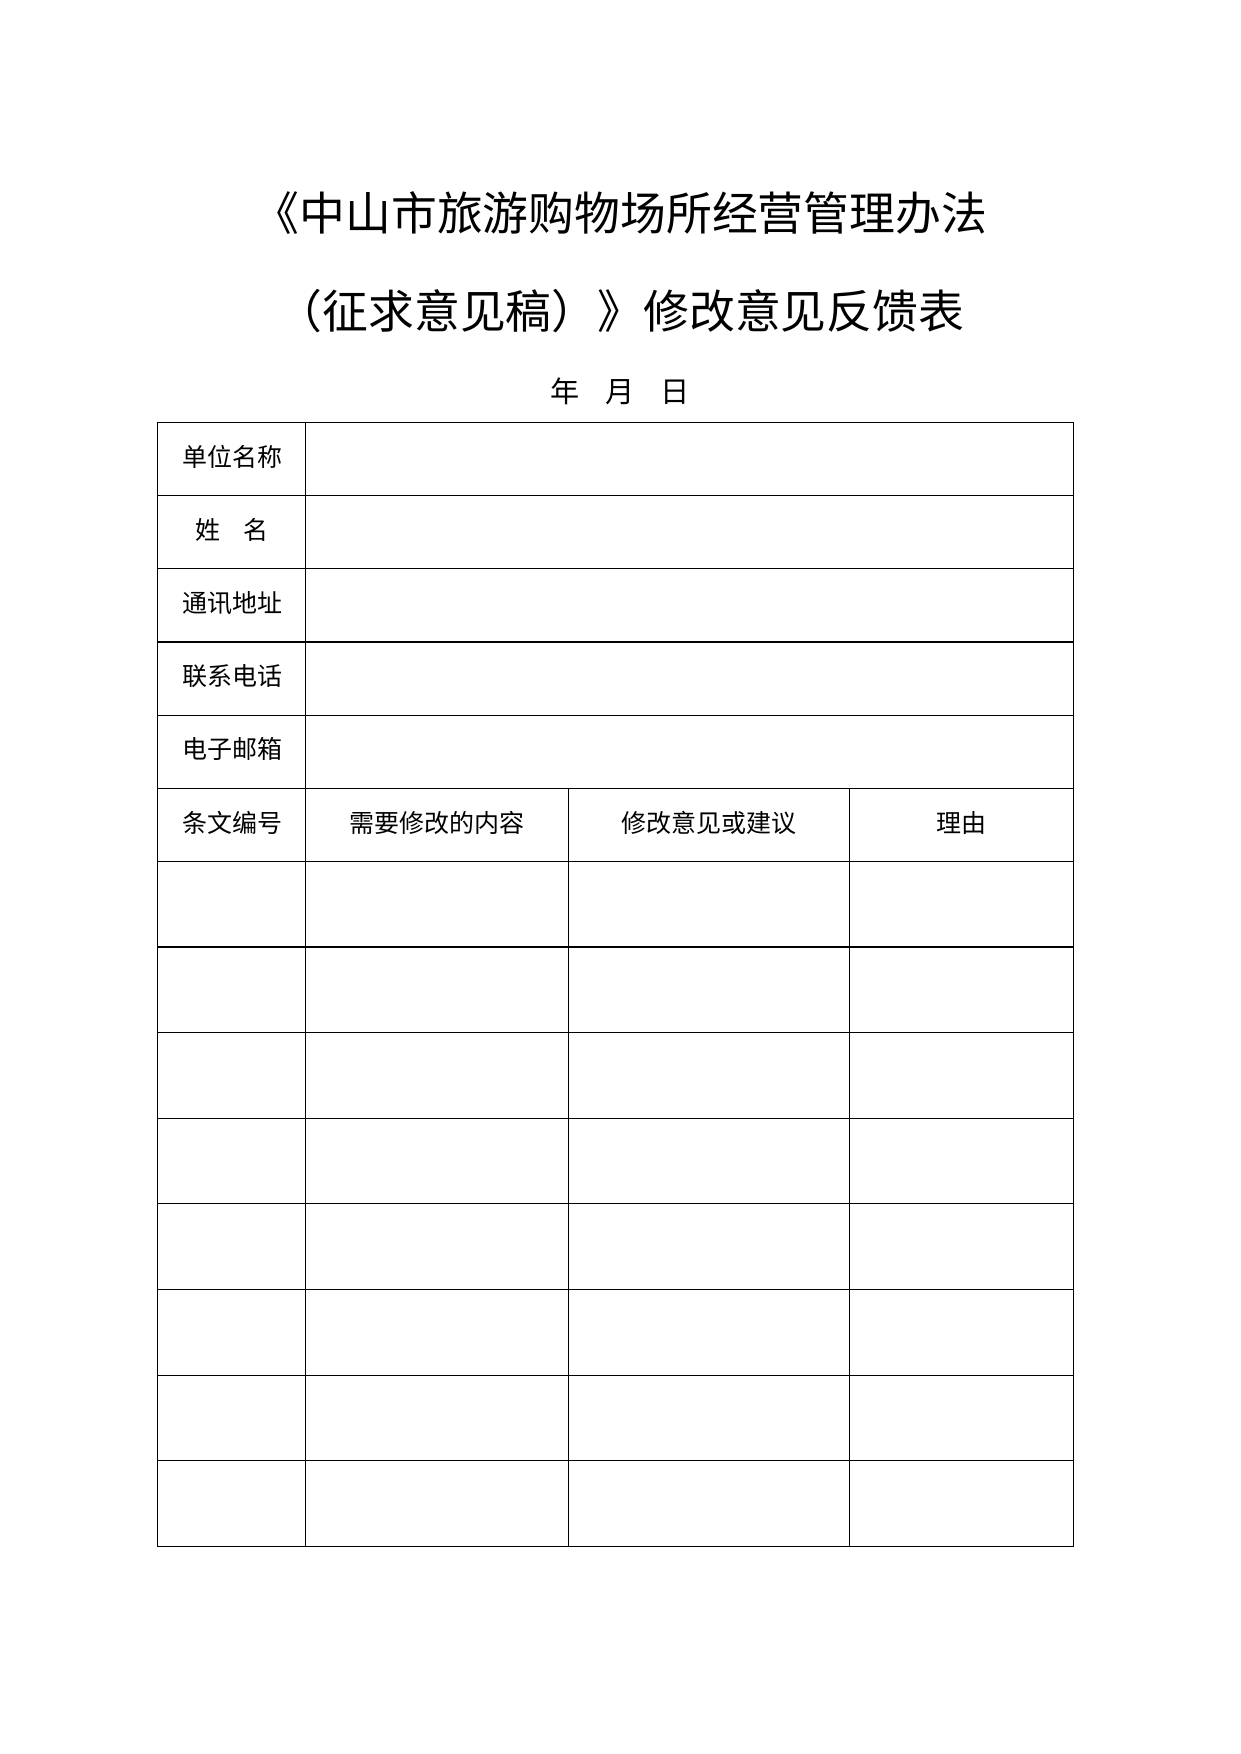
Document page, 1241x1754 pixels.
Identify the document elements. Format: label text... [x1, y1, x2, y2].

table_cell [850, 948, 1073, 1032]
table_cell [306, 1376, 568, 1460]
table_header [306, 423, 1073, 495]
table_cell [306, 1290, 568, 1374]
table_cell [158, 1290, 305, 1374]
table_cell 修改意见或建议 [569, 789, 849, 861]
table_cell [306, 1461, 568, 1546]
table_cell 通讯地址 [158, 569, 305, 641]
table_cell [158, 1204, 305, 1289]
table_cell [306, 948, 568, 1032]
table_cell 联系电话 [158, 643, 305, 714]
table_cell [306, 1204, 568, 1289]
table_cell [569, 948, 849, 1032]
table_cell 姓 名 [158, 496, 305, 568]
table_cell [850, 1033, 1073, 1118]
table_cell [569, 1119, 849, 1203]
table_cell 需要修改的内容 [306, 789, 568, 861]
table_cell [850, 1376, 1073, 1460]
table_cell [850, 1290, 1073, 1374]
table_cell [850, 1461, 1073, 1546]
table_cell [850, 862, 1073, 946]
table_cell [306, 496, 1073, 568]
table_cell [850, 1204, 1073, 1289]
table_cell [569, 862, 849, 946]
table_cell [850, 1119, 1073, 1203]
table_cell [158, 1461, 305, 1546]
table_cell [306, 643, 1073, 714]
table_cell 条文编号 [158, 789, 305, 861]
table_header 单位名称 [158, 423, 305, 495]
text 《中山市旅游购物场所经营管理办法 [187, 162, 1053, 259]
table_cell [158, 1119, 305, 1203]
table_cell [306, 716, 1073, 788]
table_cell [569, 1290, 849, 1374]
table_cell [306, 1033, 568, 1118]
table_cell [306, 862, 568, 946]
table_cell [158, 1376, 305, 1460]
table_cell [158, 862, 305, 946]
table_cell [158, 948, 305, 1032]
table_cell [569, 1204, 849, 1289]
table_cell [306, 1119, 568, 1203]
text 年 月 日 [187, 357, 1053, 422]
table_cell [306, 569, 1073, 641]
table_cell [569, 1376, 849, 1460]
text （征求意见稿）》修改意见反馈表 [187, 259, 1053, 357]
table_cell [158, 1033, 305, 1118]
table_cell [569, 1033, 849, 1118]
table_cell 理由 [850, 789, 1073, 861]
table_cell 电子邮箱 [158, 716, 305, 788]
table_cell [569, 1461, 849, 1546]
